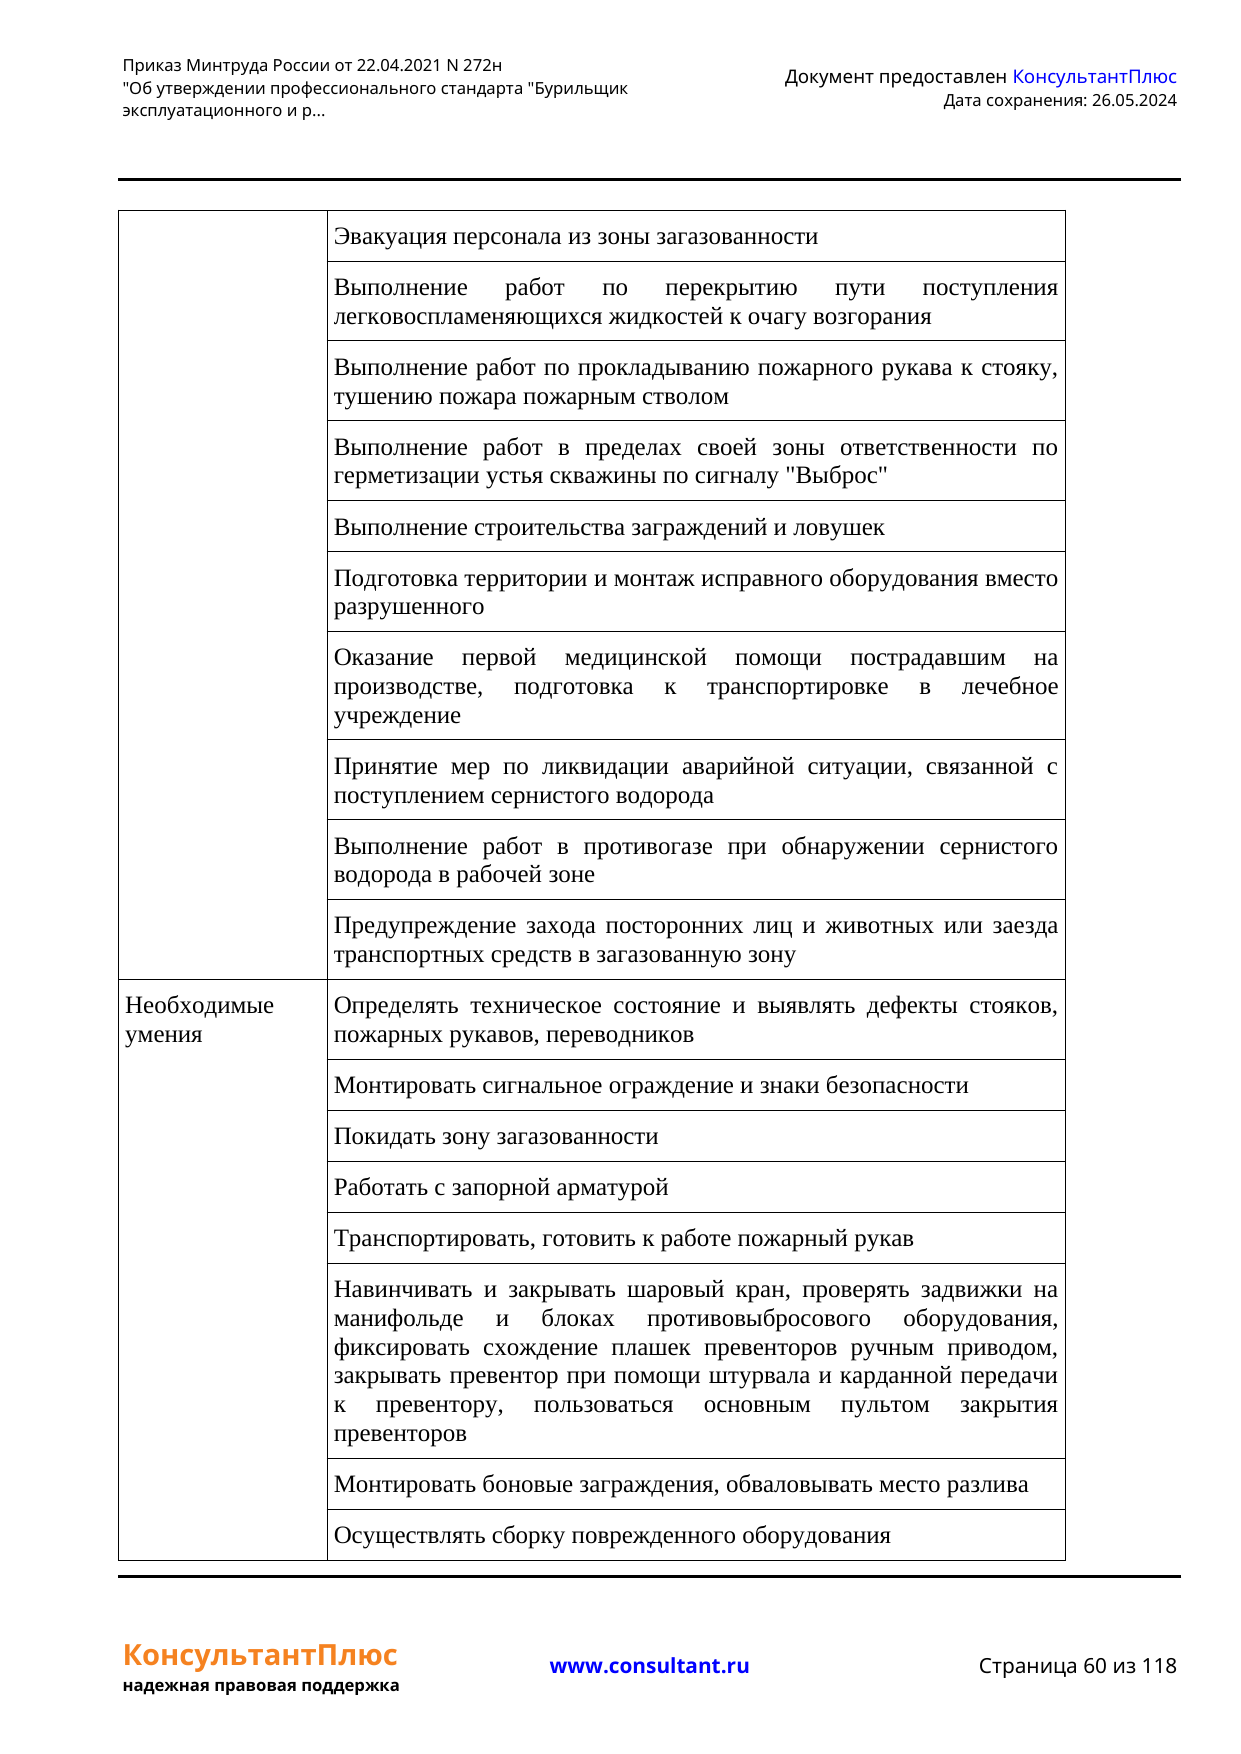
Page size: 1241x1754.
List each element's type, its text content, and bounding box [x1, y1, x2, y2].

table_cell Покидать зону загазованности [328, 1111, 1065, 1161]
table_cell Выполнение строительства заграждений и ловушек [328, 501, 1065, 551]
table_cell Выполнение работ по прокладыванию пожарного рукава к стояку, тушению пожара пожарным стволом [328, 341, 1065, 420]
table_cell Осуществлять сборку поврежденного оборудования [328, 1510, 1065, 1559]
table_cell Принятие мер по ликвидации аварийной ситуации, связанной с поступлением сернистого водорода [328, 740, 1065, 819]
table_cell Оказание первой медицинской помощи пострадавшим на производстве, подготовка к транспортировке в лечебное учреждение [328, 632, 1065, 739]
table_cell Монтировать боновые заграждения, обваловывать место разлива [328, 1459, 1065, 1508]
table_cell Работать с запорной арматурой [328, 1162, 1065, 1212]
table_cell Транспортировать, готовить к работе пожарный рукав [328, 1213, 1065, 1263]
table_cell Эвакуация персонала из зоны загазованности [328, 211, 1065, 261]
table_cell Определять техническое состояние и выявлять дефекты стояков, пожарных рукавов, переводников [328, 980, 1065, 1058]
table_cell Подготовка территории и монтаж исправного оборудования вместо разрушенного [328, 552, 1065, 631]
table_cell Предупреждение захода посторонних лиц и животных или заезда транспортных средств в загазованную зону [328, 900, 1065, 979]
table_cell Выполнение работ в пределах своей зоны ответственности по герметизации устья скважины по сигналу "Выброс" [328, 421, 1065, 500]
table_cell Навинчивать и закрывать шаровый кран, проверять задвижки на манифольде и блоках противовыбросового оборудования, фиксировать схождение плашек превенторов ручным приводом, закрывать превентор при помощи штурвала и карданной передачи к превентору, пользоваться основным пультом закрытия превенторов [328, 1264, 1065, 1457]
table_cell Монтировать сигнальное ограждение и знаки безопасности [328, 1060, 1065, 1109]
table_cell Необходимые умения [119, 980, 327, 1559]
table_cell Выполнение работ в противогазе при обнаружении сернистого водорода в рабочей зоне [328, 820, 1065, 899]
table_cell Выполнение работ по перекрытию пути поступления легковоспламеняющихся жидкостей к очагу возгорания [328, 262, 1065, 340]
